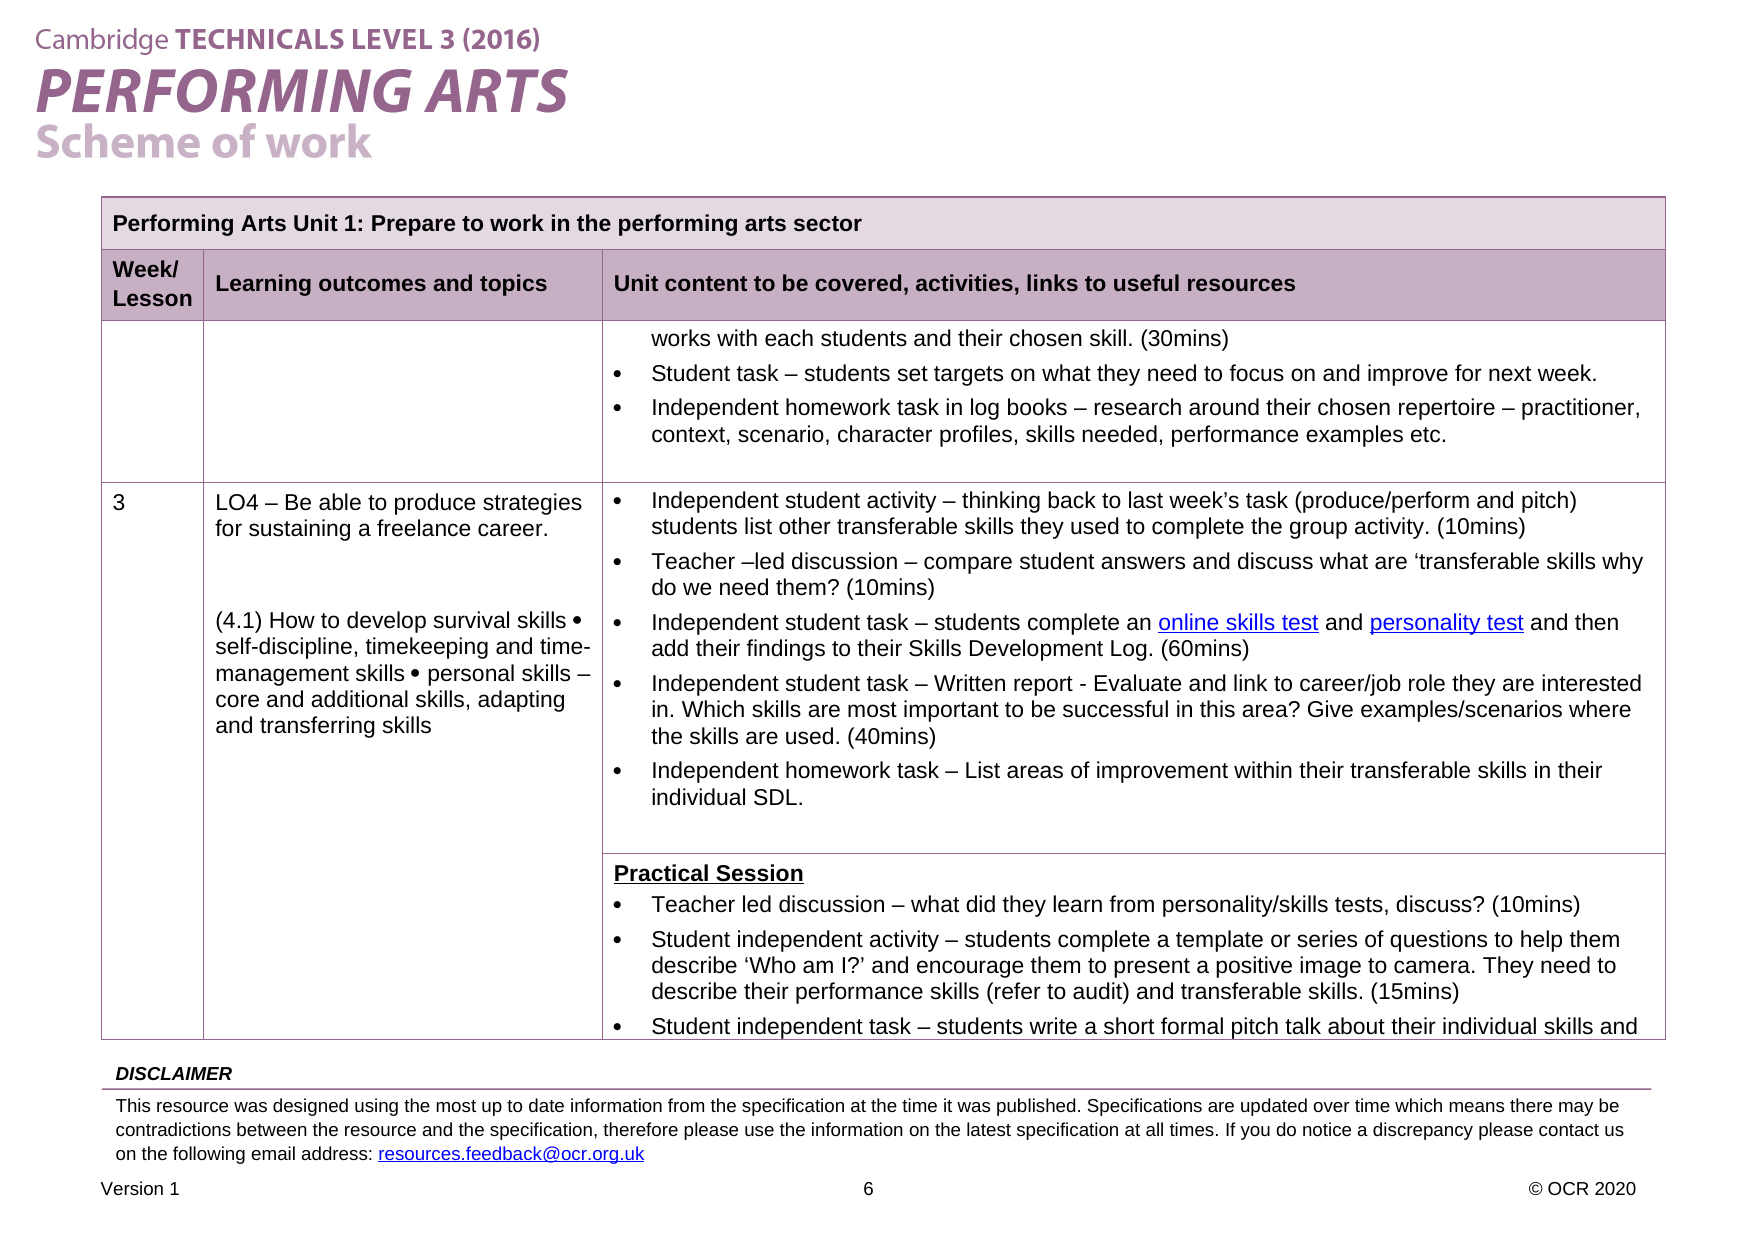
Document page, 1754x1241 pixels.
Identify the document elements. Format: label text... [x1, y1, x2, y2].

table_cell Unit content to be covered, activities, links to useful resources [603, 250, 1665, 320]
picture [0, 4, 1754, 182]
table_cell LO4 – Be able to produce strategies for sustaining a freelance career. (4.1) How to develop survival skills self-discipline, timekeeping and time-management skills personal skills – core and additional skills, adapting and transferring skills [204, 483, 602, 1039]
table_cell Week/ Lesson [102, 250, 203, 320]
table_header Performing Arts Unit 1: Prepare to work in the performing arts sector [102, 198, 1665, 249]
table_cell 3 [102, 483, 203, 1039]
table_cell Independent student activity – thinking back to last week’s task (produce/perform and pitch) students list other transferable skills they used to complete the group activity. (10mins) Teacher –led discussion – compare student answers and discuss what are ‘transferable skills why do we need them? (10mins) Independent student task – students complete an online skills test and personality test and then add their findings to their Skills Development Log. (60mins) Independent student task – Written report - Evaluate and link to career/job role they are interested in. Which skills are most important to be successful in this area? Give examples/scenarios where the skills are used. (40mins) Independent homework task – List areas of improvement within their transferable skills in their individual SDL. [603, 483, 1665, 853]
table_cell Learning outcomes and topics [204, 250, 602, 320]
